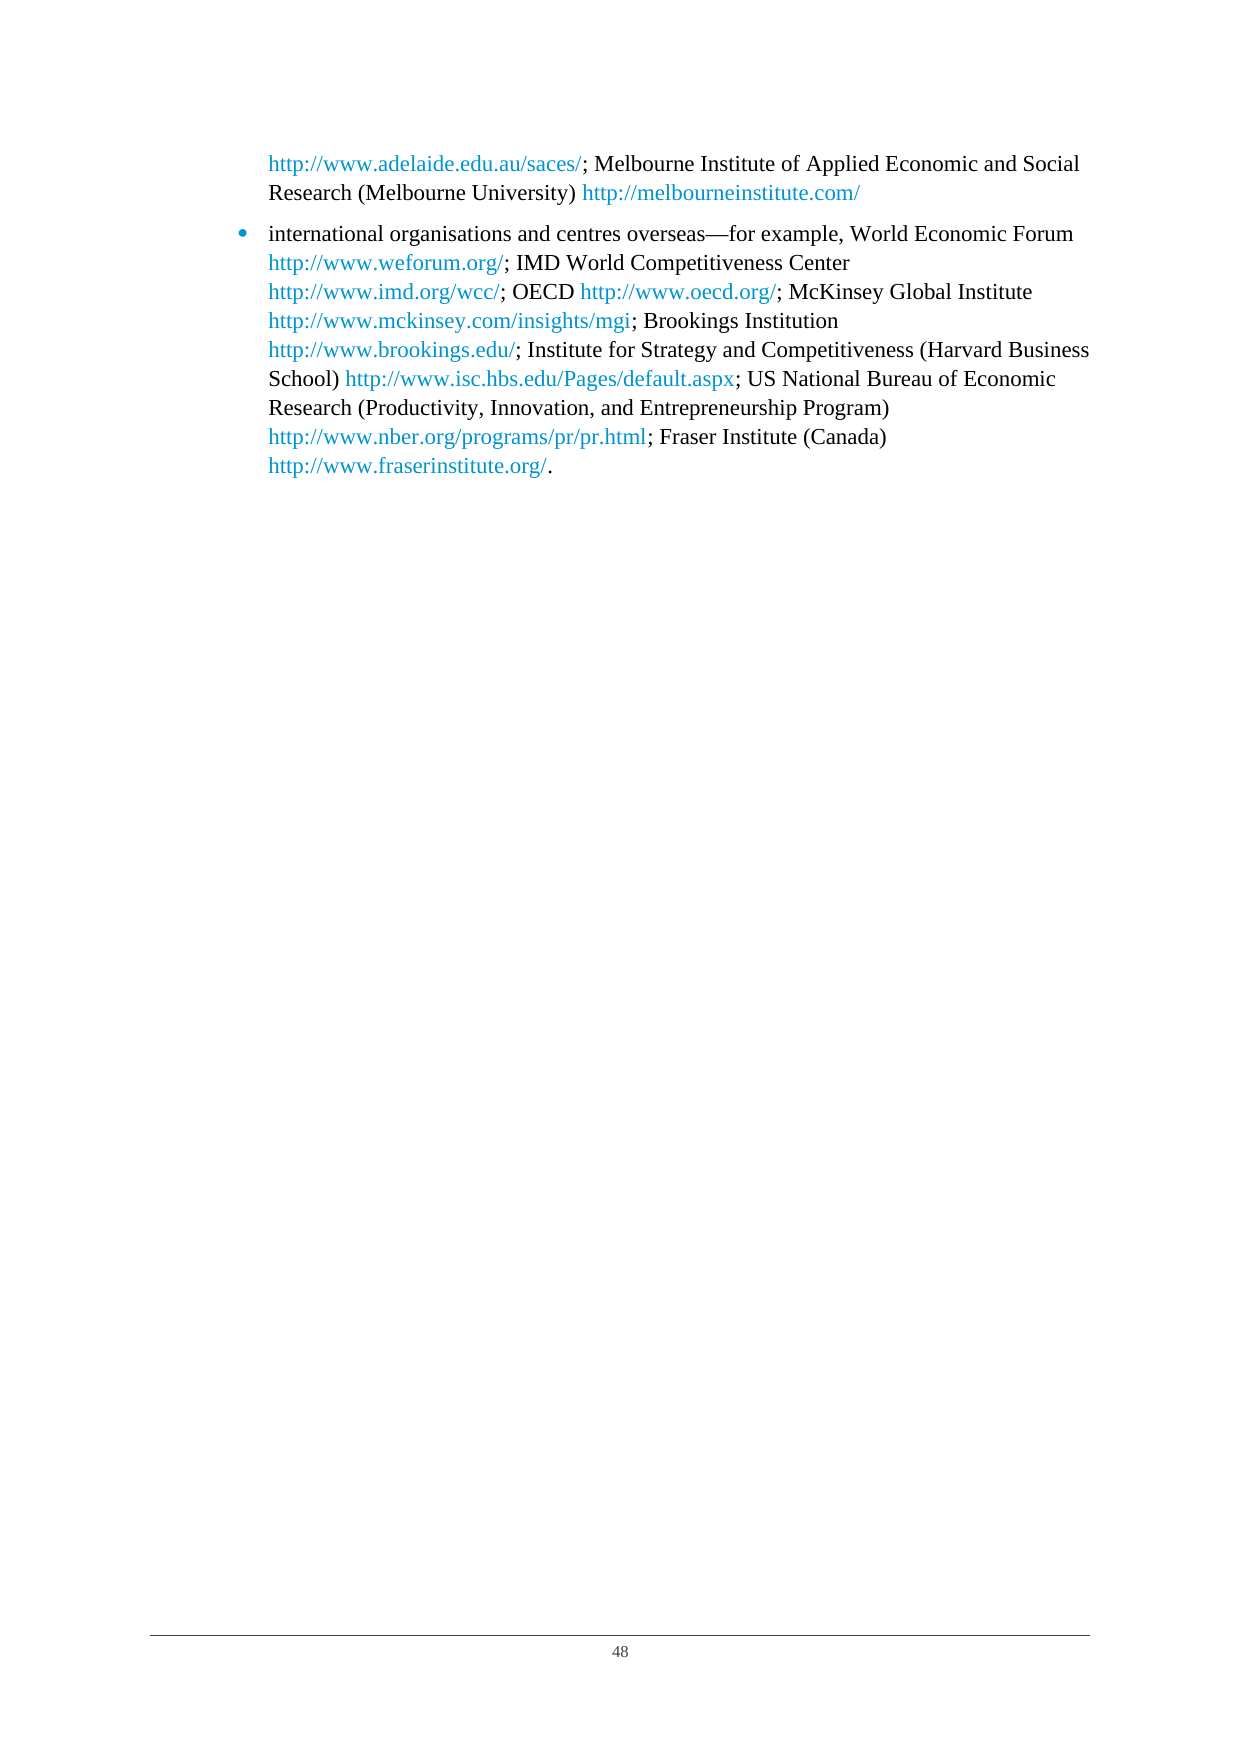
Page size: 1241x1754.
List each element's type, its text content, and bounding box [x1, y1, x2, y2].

picture [618, 371, 622, 381]
picture [855, 185, 859, 195]
picture [630, 189, 635, 200]
picture [316, 433, 321, 444]
picture [771, 284, 775, 294]
picture [520, 160, 525, 171]
picture [628, 288, 633, 299]
picture [590, 313, 594, 323]
picture [393, 375, 398, 386]
picture [510, 342, 514, 352]
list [239, 150, 1090, 205]
picture [316, 346, 321, 357]
picture [573, 433, 578, 444]
picture [316, 317, 321, 328]
list international organisations and centres overseas—for example, World Economic Forum http://www.weforum.org/; IMD World Competitiveness Center http://www.imd.org/wcc/; OECD http://www.oecd.org/; McKinsey Global Institute http://www.mckinsey.com/insights/mgi; Brookings Institution http://www.brookings.edu/; Institute for Strategy and Competitiveness (Harvard Business School) http://www.isc.hbs.edu/Pages/default.aspx; US National Bureau of Economic Research (Productivity, Innovation, and Entrepreneurship Program) http://www.nber.org/programs/pr/pr.html; Fraser Institute (Canada) http://www.fraserinstitute.org/. [239, 220, 1090, 478]
picture [316, 462, 321, 473]
picture [316, 160, 321, 171]
picture [316, 259, 321, 270]
picture [316, 288, 321, 299]
